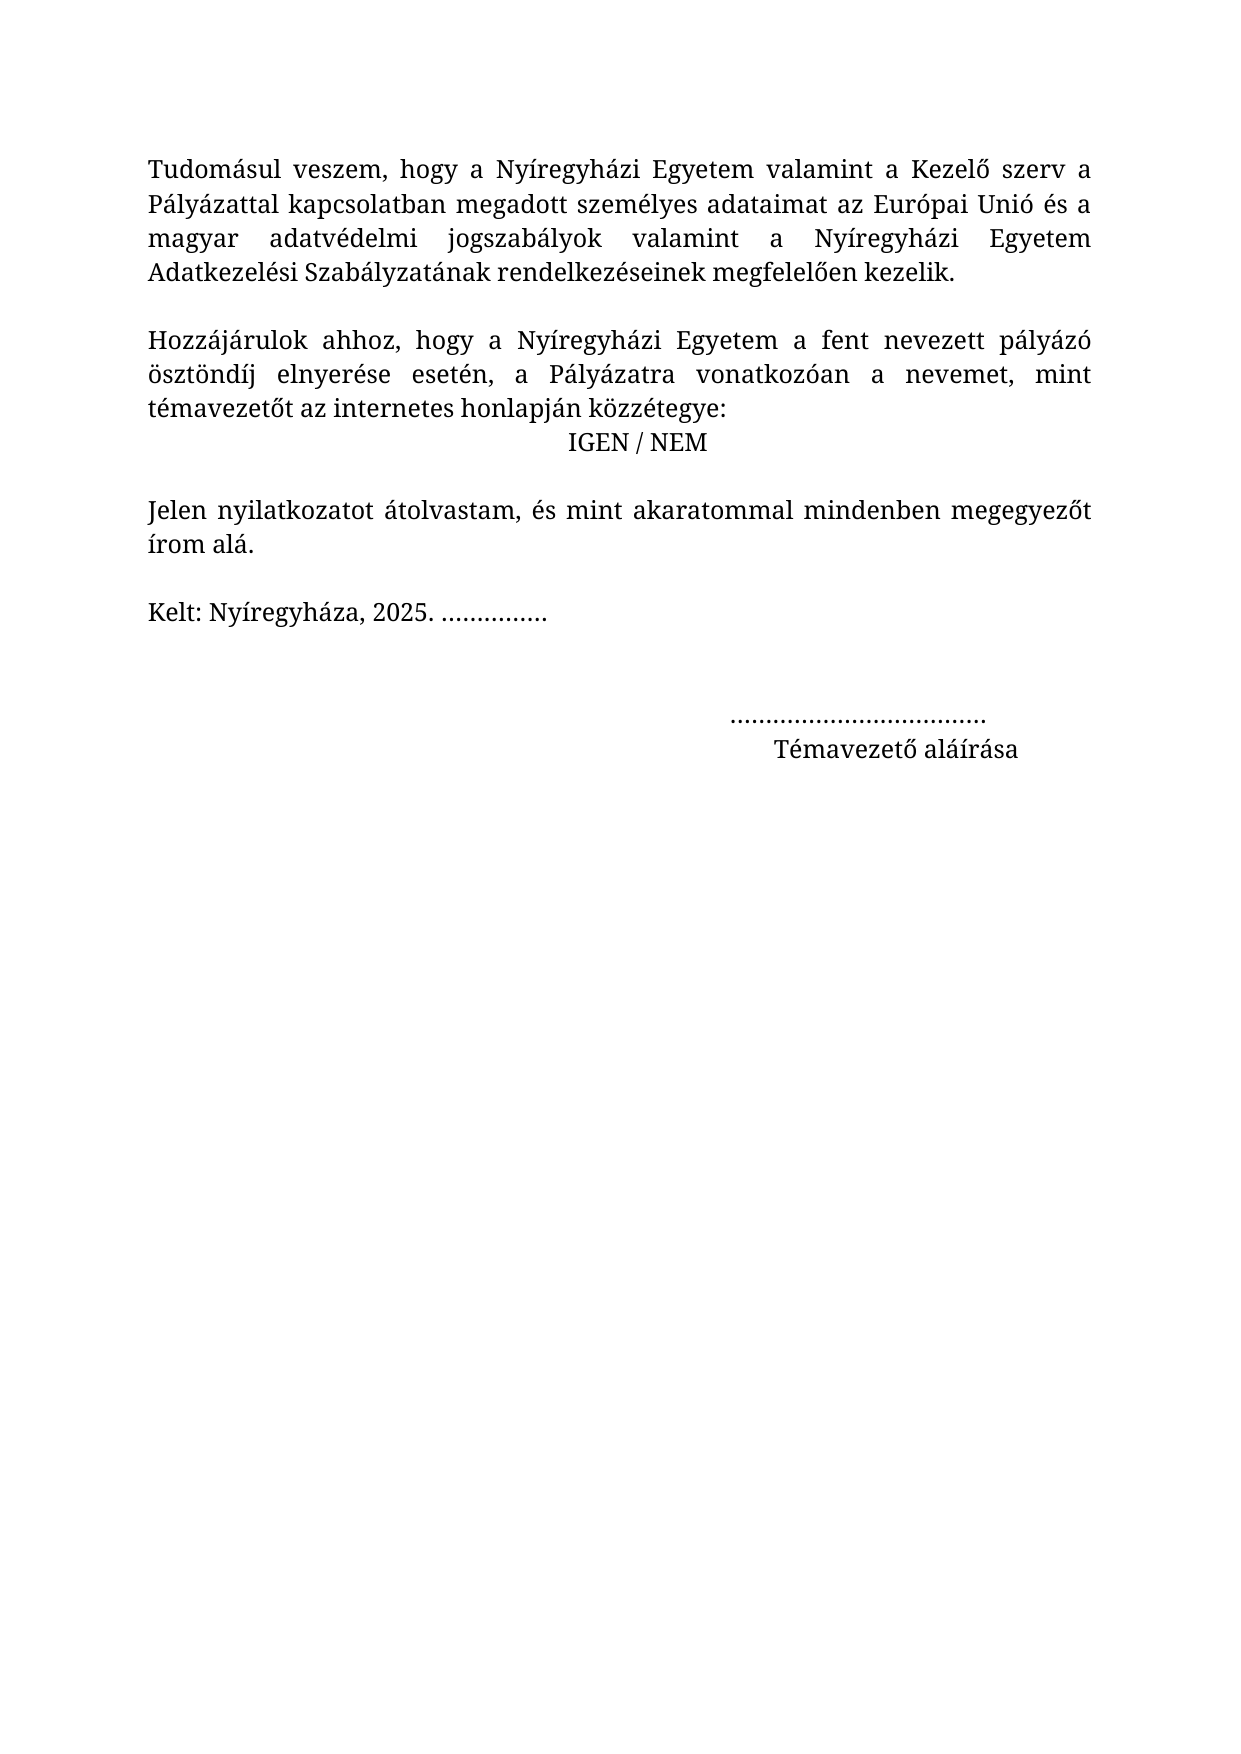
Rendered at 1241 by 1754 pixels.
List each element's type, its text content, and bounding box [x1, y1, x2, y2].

text Témavezető aláírása [738, 731, 1093, 765]
text ……………………………… [694, 697, 1093, 731]
text Tudomásul veszem, hogy a Nyíregyházi Egyetem valamint a Kezelő szerv a Pályázattal kapcsolatban megadott személyes adataimat az Európai Unió és a magyar adatvédelmi jogszabályok valamint a Nyíregyházi Egyetem Adatkezelési Szabályzatának rendelkezéseinek megfelelően kezelik. [148, 152, 1093, 288]
text Hozzájárulok ahhoz, hogy a Nyíregyházi Egyetem a fent nevezett pályázó ösztöndíj elnyerése esetén, a Pályázatra vonatkozóan a nevemet, mint témavezetőt az internetes honlapján közzétegye: [148, 322, 1093, 425]
text IGEN / NEM [148, 425, 1093, 459]
text Jelen nyilatkozatot átolvastam, és mint akaratommal mindenben megegyezőt írom alá. [148, 493, 1093, 561]
text Kelt: Nyíregyháza, 2025. …………… [148, 595, 1093, 629]
